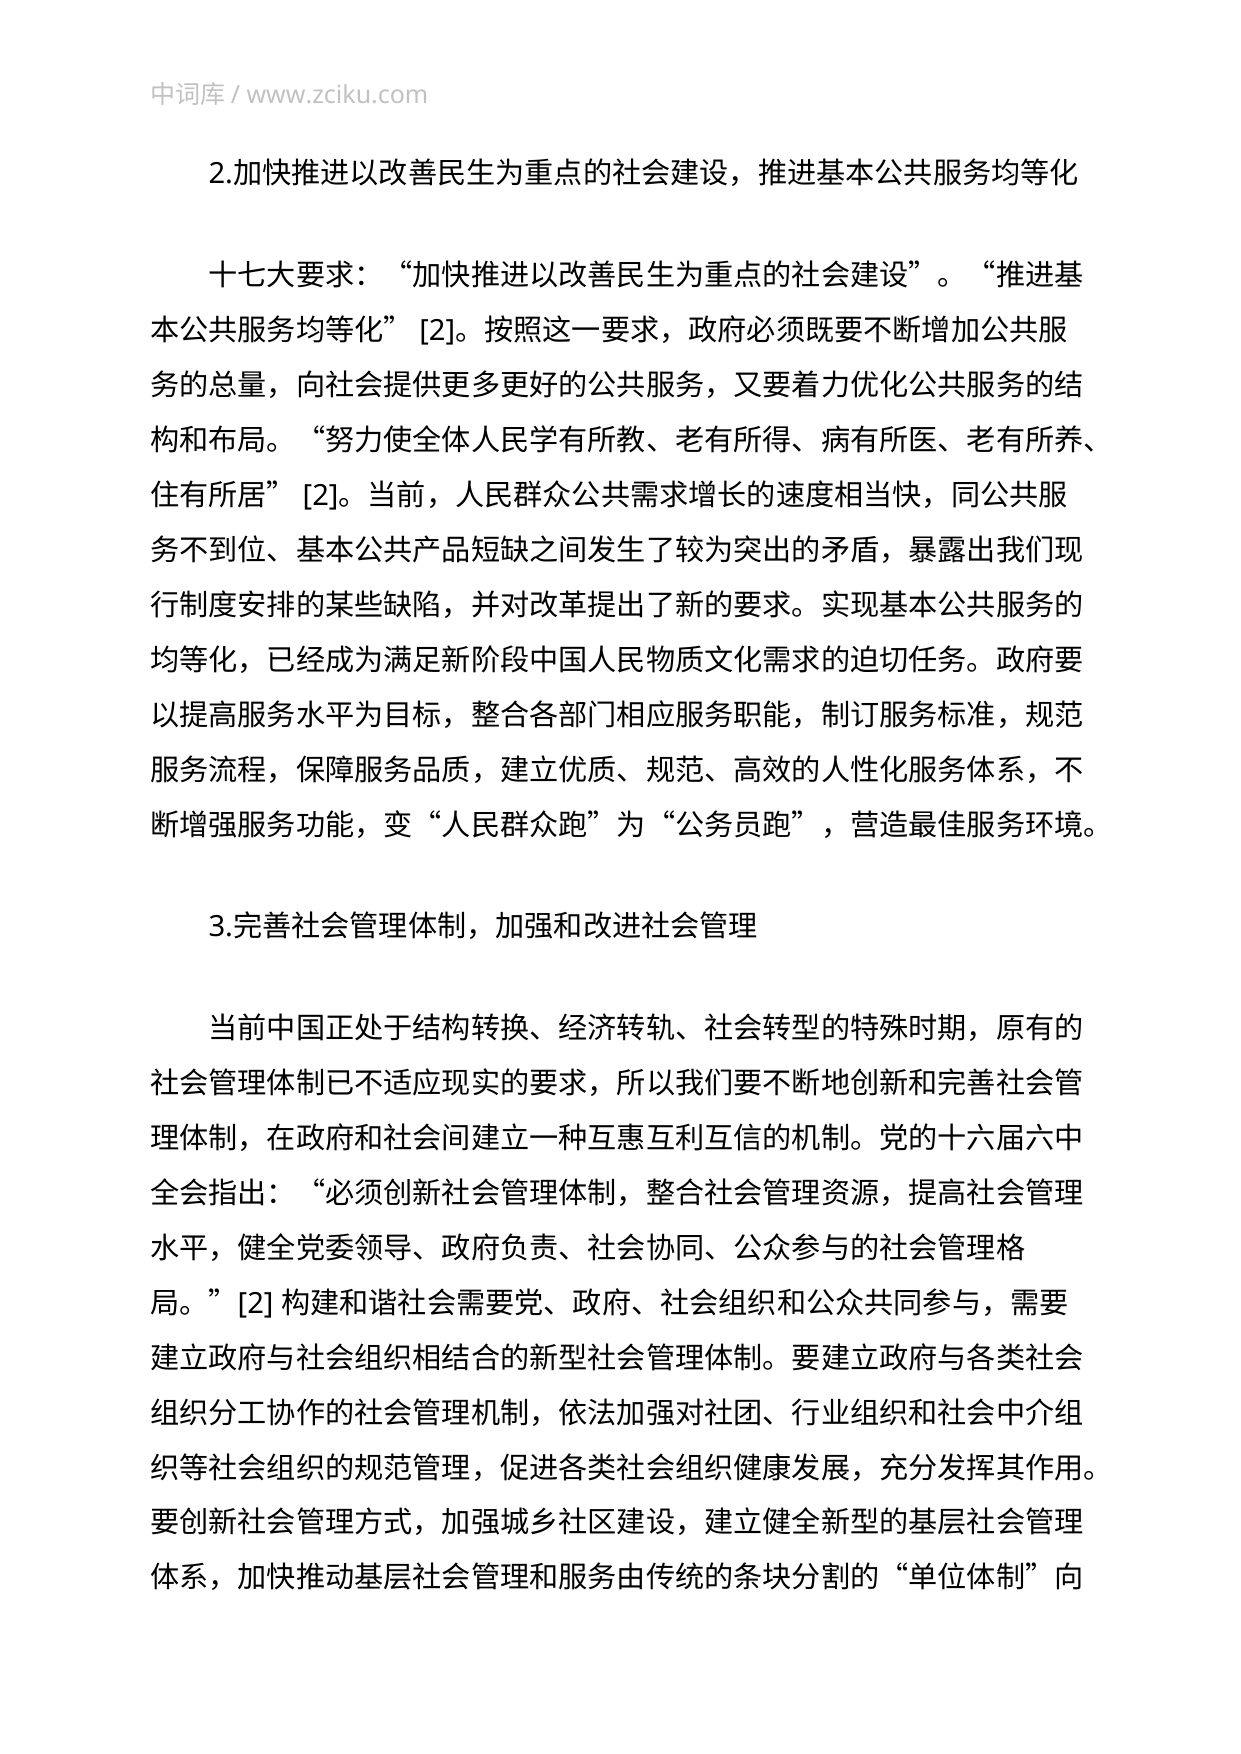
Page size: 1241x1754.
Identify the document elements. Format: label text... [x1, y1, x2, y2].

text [150, 1005, 1090, 1596]
text 2.加快推进以改善民生为重点的社会建设，推进基本公共服务均等化 [150, 150, 1090, 192]
text 3.完善社会管理体制，加强和改进社会管理 [150, 903, 1090, 945]
text 十七大要求：“加快推进以改善民生为重点的社会建设”。“推进基本公共服务均等化” [2]。按照这一要求，政府必须既要不断增加公共服务的总量，向社会提供更多更好的公共服务，又要着力优化公共服务的结构和布局。“努力使全体人民学有所教、老有所得、病有所医、老有所养、住有所居” [2]。当前，人民群众公共需求增长的速度相当快，同公共服务不到位、基本公共产品短缺之间发生了较为突出的矛盾，暴露出我们现行制度安排的某些缺陷，并对改革提出了新的要求。实现基本公共服务的均等化，已经成为满足新阶段中国人民物质文化需求的迫切任务。政府要以提高服务水平为目标，整合各部门相应服务职能，制订服务标准，规范服务流程，保障服务品质，建立优质、规范、高效的人性化服务体系，不断增强服务功能，变“人民群众跑”为“公务员跑”，营造最佳服务环境。 [150, 252, 1090, 843]
